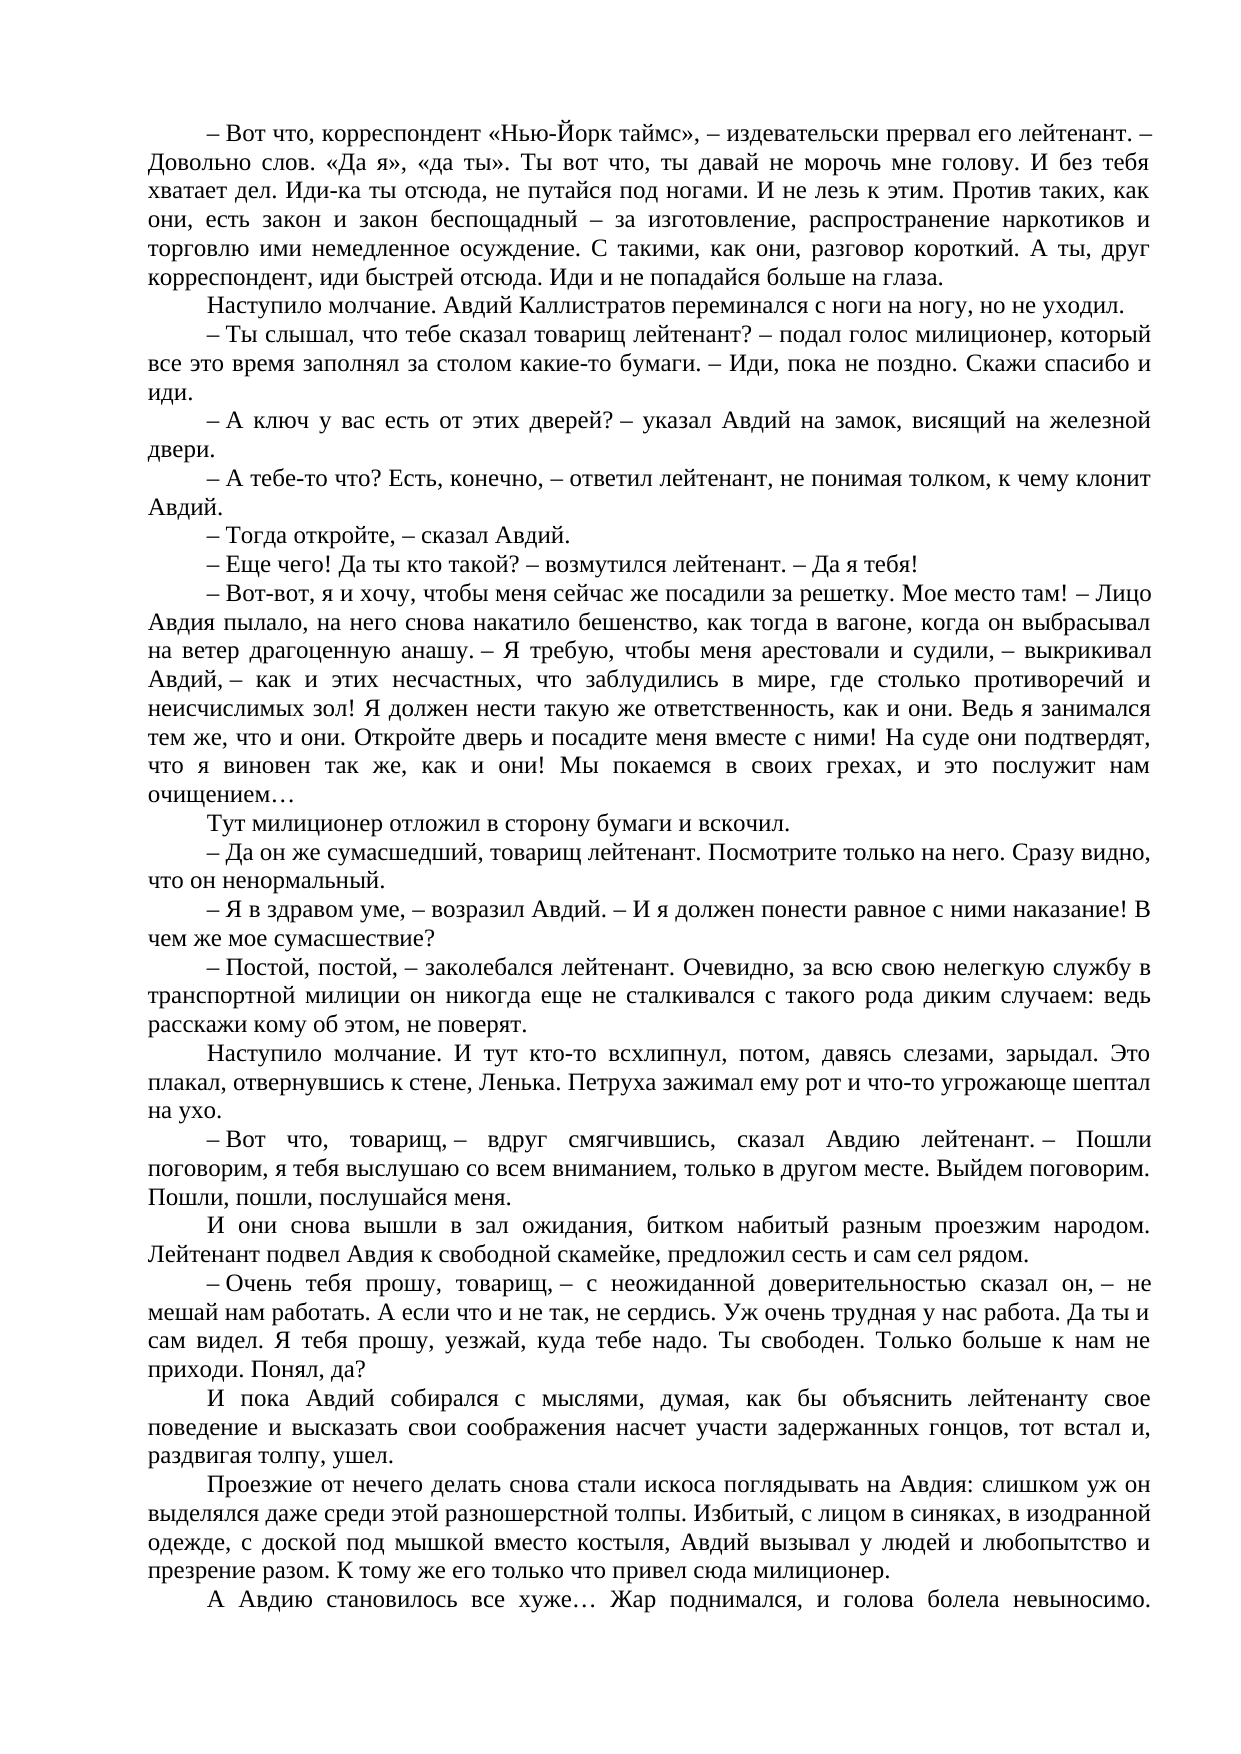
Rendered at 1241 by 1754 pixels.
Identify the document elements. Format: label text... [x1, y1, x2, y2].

text – Я в здравом уме, – возразил Авдий. – И я должен понести равное с ними наказание! В чем же мое сумасшествие? [148, 894, 1152, 952]
text И пока Авдий собирался с мыслями, думая, как бы объяснить лейтенанту свое поведение и высказать свои соображения насчет участи задержанных гонцов, тот встал и, раздвигая толпу, ушел. [148, 1383, 1152, 1469]
text Проезжие от нечего делать снова стали искоса поглядывать на Авдия: слишком уж он выделялся даже среди этой разношерстной толпы. Избитый, с лицом в синяках, в изодранной одежде, с доской под мышкой вместо костыля, Авдий вызывал у людей и любопытство и презрениe разом. К тому же его только что привел сюда милиционер. [148, 1469, 1152, 1584]
text – Ты слышал, что тебе сказал товарищ лейтенант? – подал голос милиционер, который все это время заполнял за столом какие-то бумаги. – Иди, пока не поздно. Скажи спасибо и иди. [148, 319, 1152, 406]
text – Еще чего! Да ты кто такой? – возмутился лейтенант. – Да я тебя! [148, 549, 1152, 578]
text – Вот что, корреспондент «Нью-Йорк таймc», – издевательски прервал его лейтенант. – Довольно слов. «Да я», «да ты». Ты вот что, ты давай не морочь мне голову. И без тебя хватает дел. Иди-ка ты отсюда, не путайся под ногами. И не лезь к этим. Против таких, как они, есть закон и закон беспощадный – за изготовление, распространение наркотиков и торговлю ими немедленное осуждение. С такими, как они, разговор короткий. А ты, друг корреспондент, иди быстрей отсюда. Иди и не попадайся больше на глаза. [148, 118, 1152, 291]
text – А ключ у вас есть от этих дверей? – указал Авдий на замок, висящий на железной двери. [148, 406, 1152, 463]
text – Вот что, товарищ, – вдруг смягчившись, сказал Авдию лейтенант. – Пошли поговорим, я тебя выслушаю со всем вниманием, только в другом месте. Выйдем поговорим. Пошли, пошли, послушайся меня. [148, 1124, 1152, 1211]
text – Да он же сумасшедший, товарищ лейтенант. Посмотрите только на него. Сразу видно, что он ненормальный. [148, 837, 1152, 894]
text – Постой, постой, – заколебался лейтенант. Очевидно, за всю свою нелегкую службу в транспортной милиции он никогда еще не сталкивался с такого рода диким случаем: ведь расскажи кому об этом, не поверят. [148, 952, 1152, 1038]
text – Очень тебя прошу, товарищ, – с неожиданной доверительностью сказал он, – не мешай нам работать. А если что и не так, не сердись. Уж очень трудная у нас работа. Да ты и сам видел. Я тебя прошу, уезжай, куда тебе надо. Ты свободен. Только больше к нам не приходи. Понял, да? [148, 1268, 1152, 1383]
text И они снова вышли в зал ожидания, битком набитый разным проезжим народом. Лейтенант подвел Авдия к свободной скамейке, предложил сесть и сам сел рядом. [148, 1211, 1152, 1268]
text Тут милиционер отложил в сторону бумаги и вскочил. [148, 808, 1152, 837]
text Наступило молчание. Авдий Каллистратов переминался с ноги на ногу, но не уходил. [148, 291, 1152, 319]
text Наступило молчание. И тут кто-то всхлипнул, потом, давясь слезами, зарыдал. Это плакал, отвернувшись к стене, Ленька. Петруха зажимал ему рот и что-то угрожающе шептал на ухо. [148, 1038, 1152, 1124]
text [148, 1584, 1152, 1613]
text – А тебе-то что? Есть, конечно, – ответил лейтенант, не понимая толком, к чему клонит Авдий. [148, 463, 1152, 521]
text – Вот-вот, я и хочу, чтобы меня сейчас же посадили за решетку. Мое место там! – Лицо Авдия пылало, на него снова накатило бешенство, как тогда в вагоне, когда он выбрасывал на ветер драгоценную анашу. – Я требую, чтобы меня арестовали и судили, – выкрикивал Авдий, – как и этих несчастных, что заблудились в мире, где столько противоречий и неисчислимых зол! Я должен нести такую же ответственность, как и они. Ведь я занимался тем же, что и они. Откройте дверь и посадите меня вместе с ними! На суде они подтвердят, что я виновен так же, как и они! Мы покаемся в своих грехах, и это послужит нам очищением… [148, 578, 1152, 808]
text – Тогда откройте, – сказал Авдий. [148, 521, 1152, 549]
